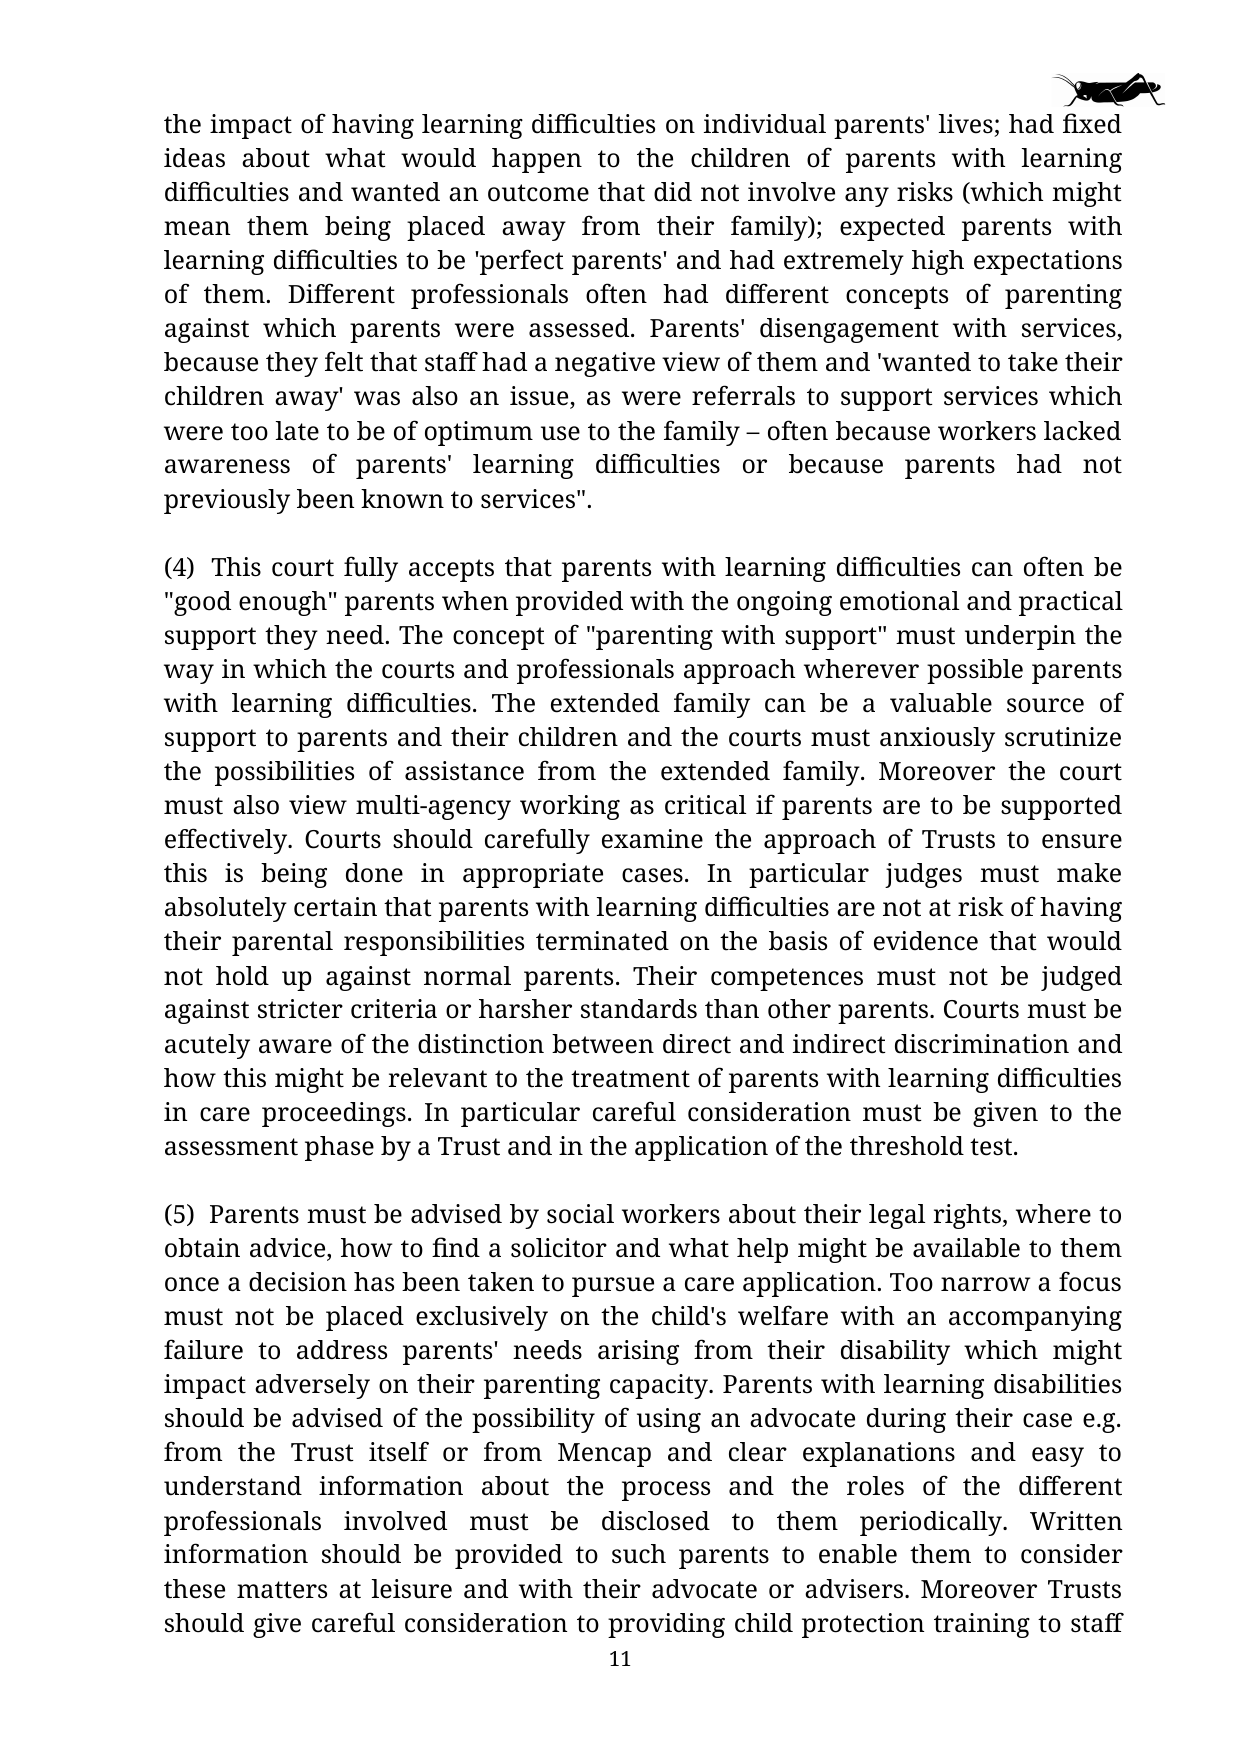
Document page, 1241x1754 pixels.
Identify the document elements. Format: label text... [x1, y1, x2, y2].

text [164, 107, 1123, 515]
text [164, 1162, 1123, 1639]
text (4) This court fully accepts that parents with learning difficulties can often be "good enough" parents when provided with the ongoing emotional and practical support they need. The concept of "parenting with support" must underpin the way in which the courts and professionals approach wherever possible parents with learning difficulties. The extended family can be a valuable source of support to parents and their children and the courts must anxiously scrutinize the possibilities of assistance from the extended family. Moreover the court must also view multi-agency working as critical if parents are to be supported effectively. Courts should carefully examine the approach of Trusts to ensure this is being done in appropriate cases. In particular judges must make absolutely certain that parents with learning difficulties are not at risk of having their parental responsibilities terminated on the basis of evidence that would not hold up against normal parents. Their competences must not be judged against stricter criteria or harsher standards than other parents. Courts must be acutely aware of the distinction between direct and indirect discrimination and how this might be relevant to the treatment of parents with learning difficulties in care proceedings. In particular careful consideration must be given to the assessment phase by a Trust and in the application of the threshold test. [164, 549, 1123, 1162]
picture [1051, 73, 1166, 107]
